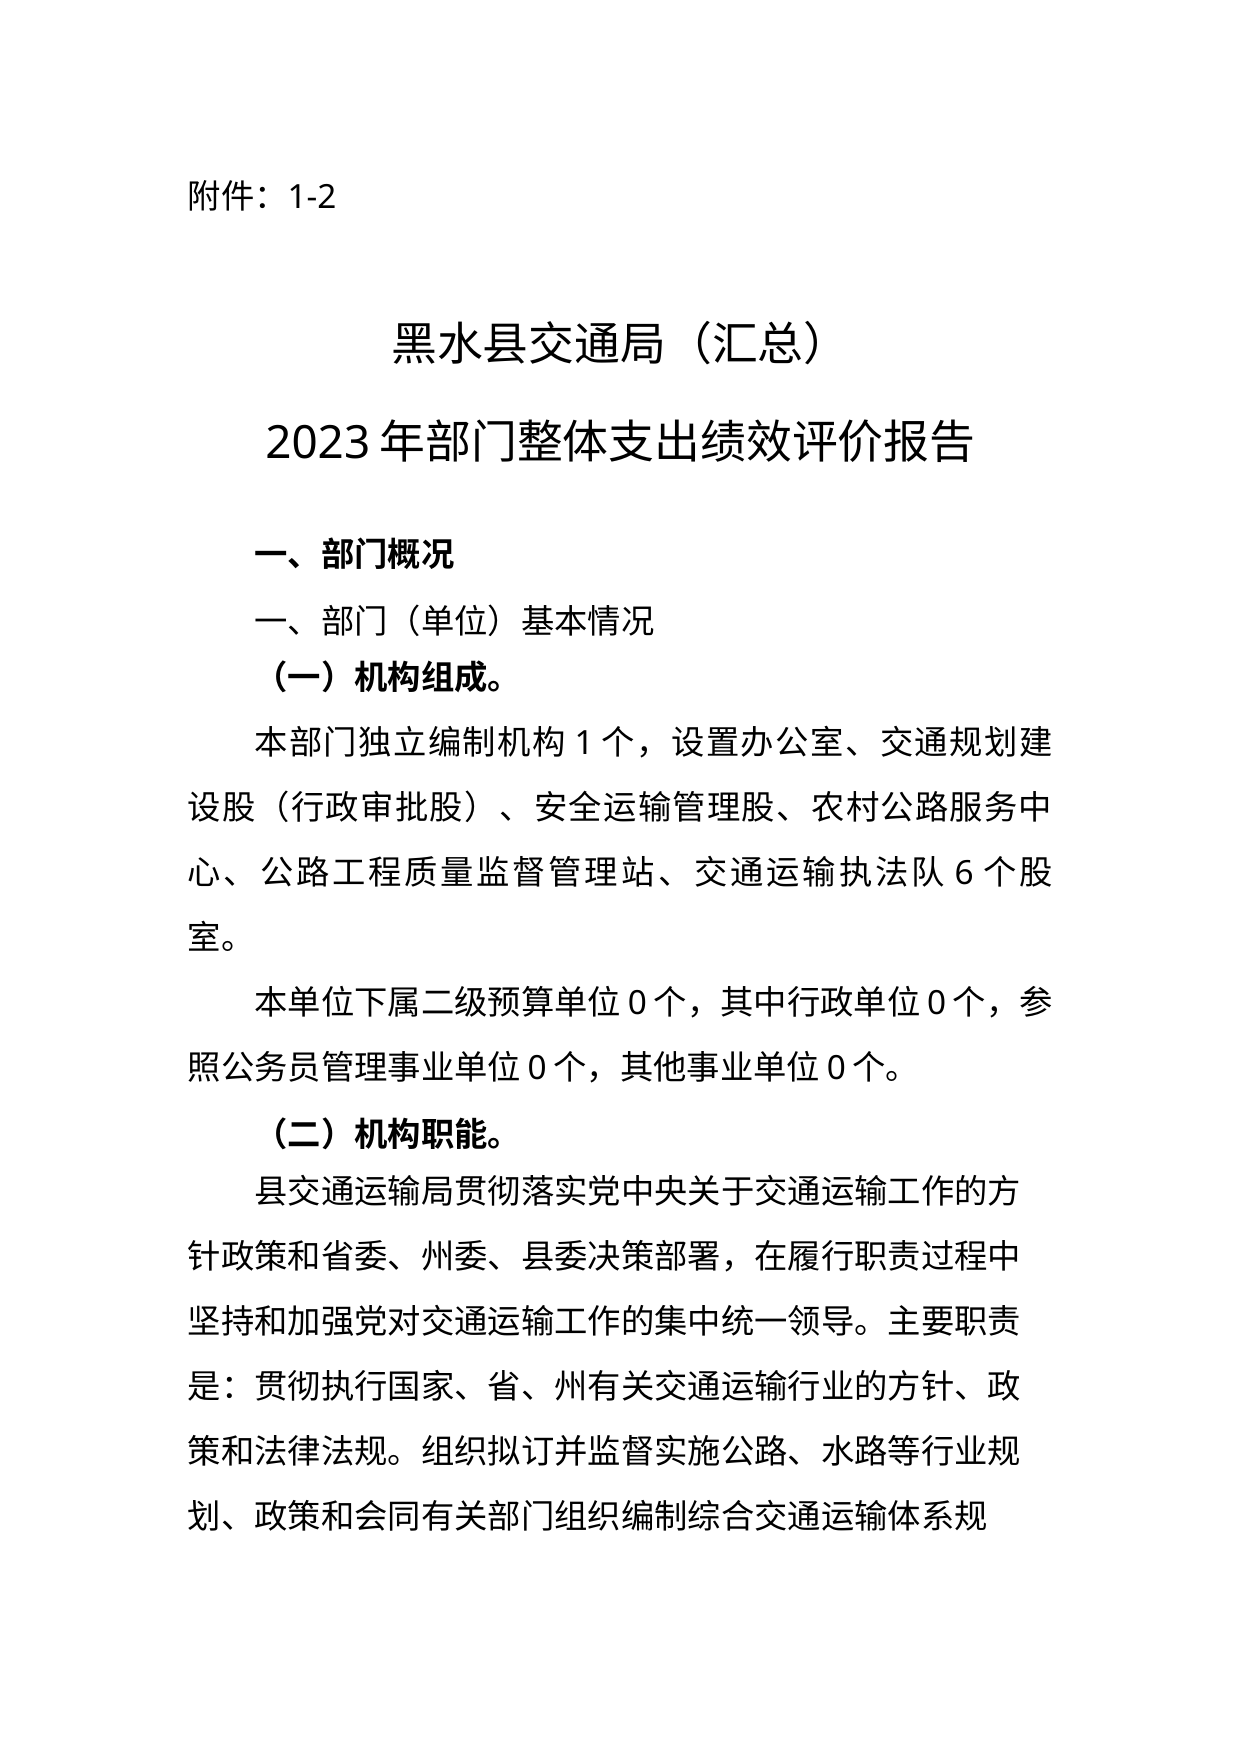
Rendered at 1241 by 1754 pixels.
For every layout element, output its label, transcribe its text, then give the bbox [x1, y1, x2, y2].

text 一、部门概况 [187, 519, 1053, 584]
text 本单位下属二级预算单位0个，其中行政单位0个，参照公务员管理事业单位0个，其他事业单位0个。 [187, 968, 1053, 1098]
list 一、部门（单位）基本情况 [187, 584, 1053, 643]
text 黑水县交通局（汇总） [187, 292, 1053, 389]
text （一）机构组成。 [187, 643, 1053, 708]
text 2023年部门整体支出绩效评价报告 [187, 389, 1053, 487]
text 本部门独立编制机构1个，设置办公室、交通规划建设股（行政审批股）、安全运输管理股、农村公路服务中心、公路工程质量监督管理站、交通运输执法队6个股室。 [187, 708, 1053, 968]
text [187, 1156, 1053, 1546]
text 附件：1-2 [187, 162, 1053, 227]
list （二）机构职能。 [187, 1098, 1053, 1156]
